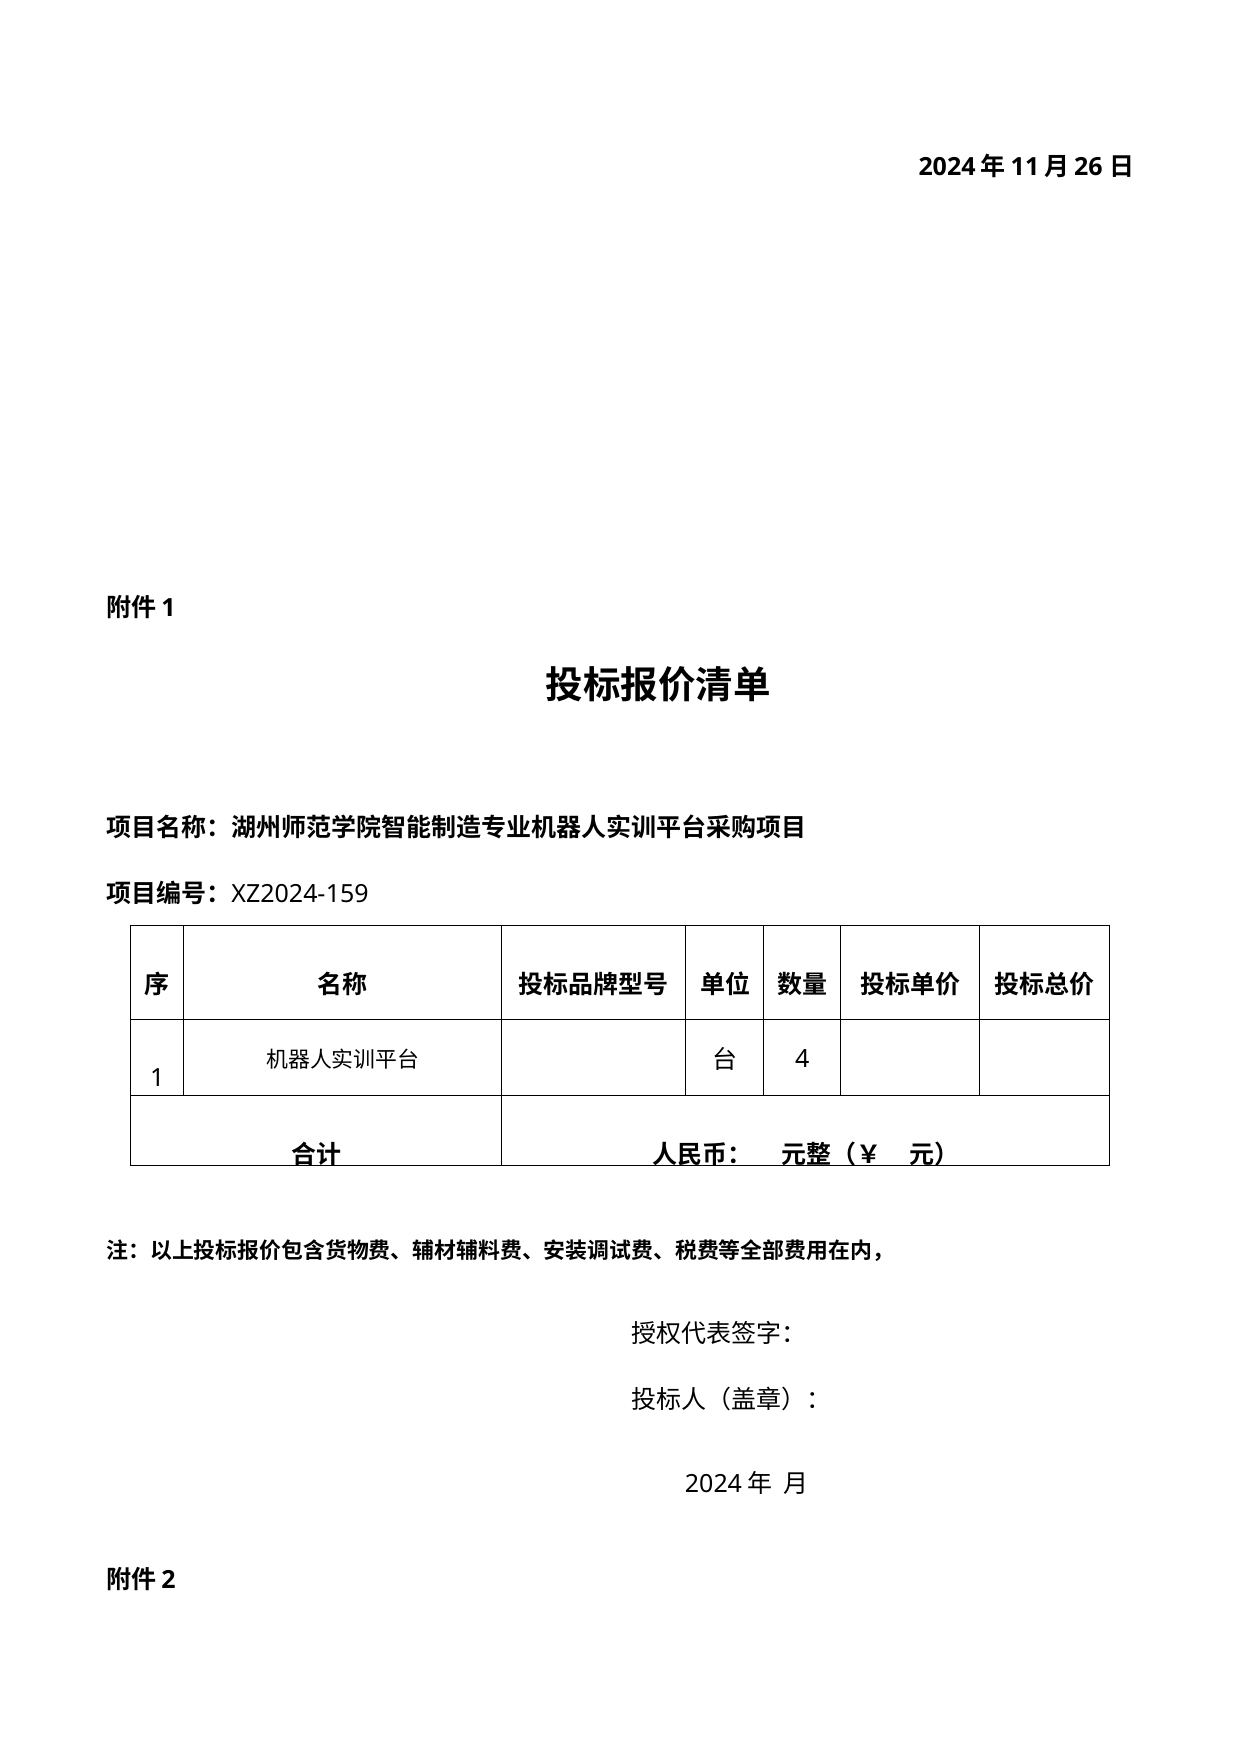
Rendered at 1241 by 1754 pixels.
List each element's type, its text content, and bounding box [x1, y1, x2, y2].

text 2024年11月26 日 [106, 132, 1134, 198]
table_cell [980, 1020, 1109, 1095]
table_header 投标总价（元） [980, 926, 1109, 1019]
text 2024年 月 [106, 1449, 1134, 1515]
text 投标人（盖章）： [106, 1364, 1121, 1431]
table_cell [841, 1020, 979, 1095]
subtitle 附件2 [106, 1544, 1134, 1611]
text 项目编号：XZ2024-159 [106, 858, 1134, 925]
table_cell 台 [686, 1020, 763, 1095]
text 授权代表签字： [106, 1298, 1134, 1364]
text 投标报价清单 [106, 649, 1134, 716]
table_header 单位 [686, 926, 763, 1019]
table_header 数量 [764, 926, 840, 1019]
text 项目名称：湖州师范学院智能制造专业机器人实训平台采购项目 [106, 792, 1134, 858]
table_cell 人民币： 元整（￥ 元） [502, 1096, 1109, 1165]
table_cell 4 [764, 1020, 840, 1095]
text 注：以上投标报价包含货物费、辅材辅料费、安装调试费、税费等全部费用在内， [106, 1232, 1134, 1265]
table_cell [502, 1020, 685, 1095]
table_cell 合计 [131, 1096, 501, 1165]
text 附件1 [106, 573, 1134, 639]
table_header 投标品牌型号 [502, 926, 685, 1019]
table_header 名称 [184, 926, 501, 1019]
table_header 序号 [131, 926, 183, 1019]
table_header 投标单价（元） [841, 926, 979, 1019]
table_cell 1 [131, 1020, 183, 1095]
table_cell 机器人实训平台 [184, 1020, 501, 1095]
